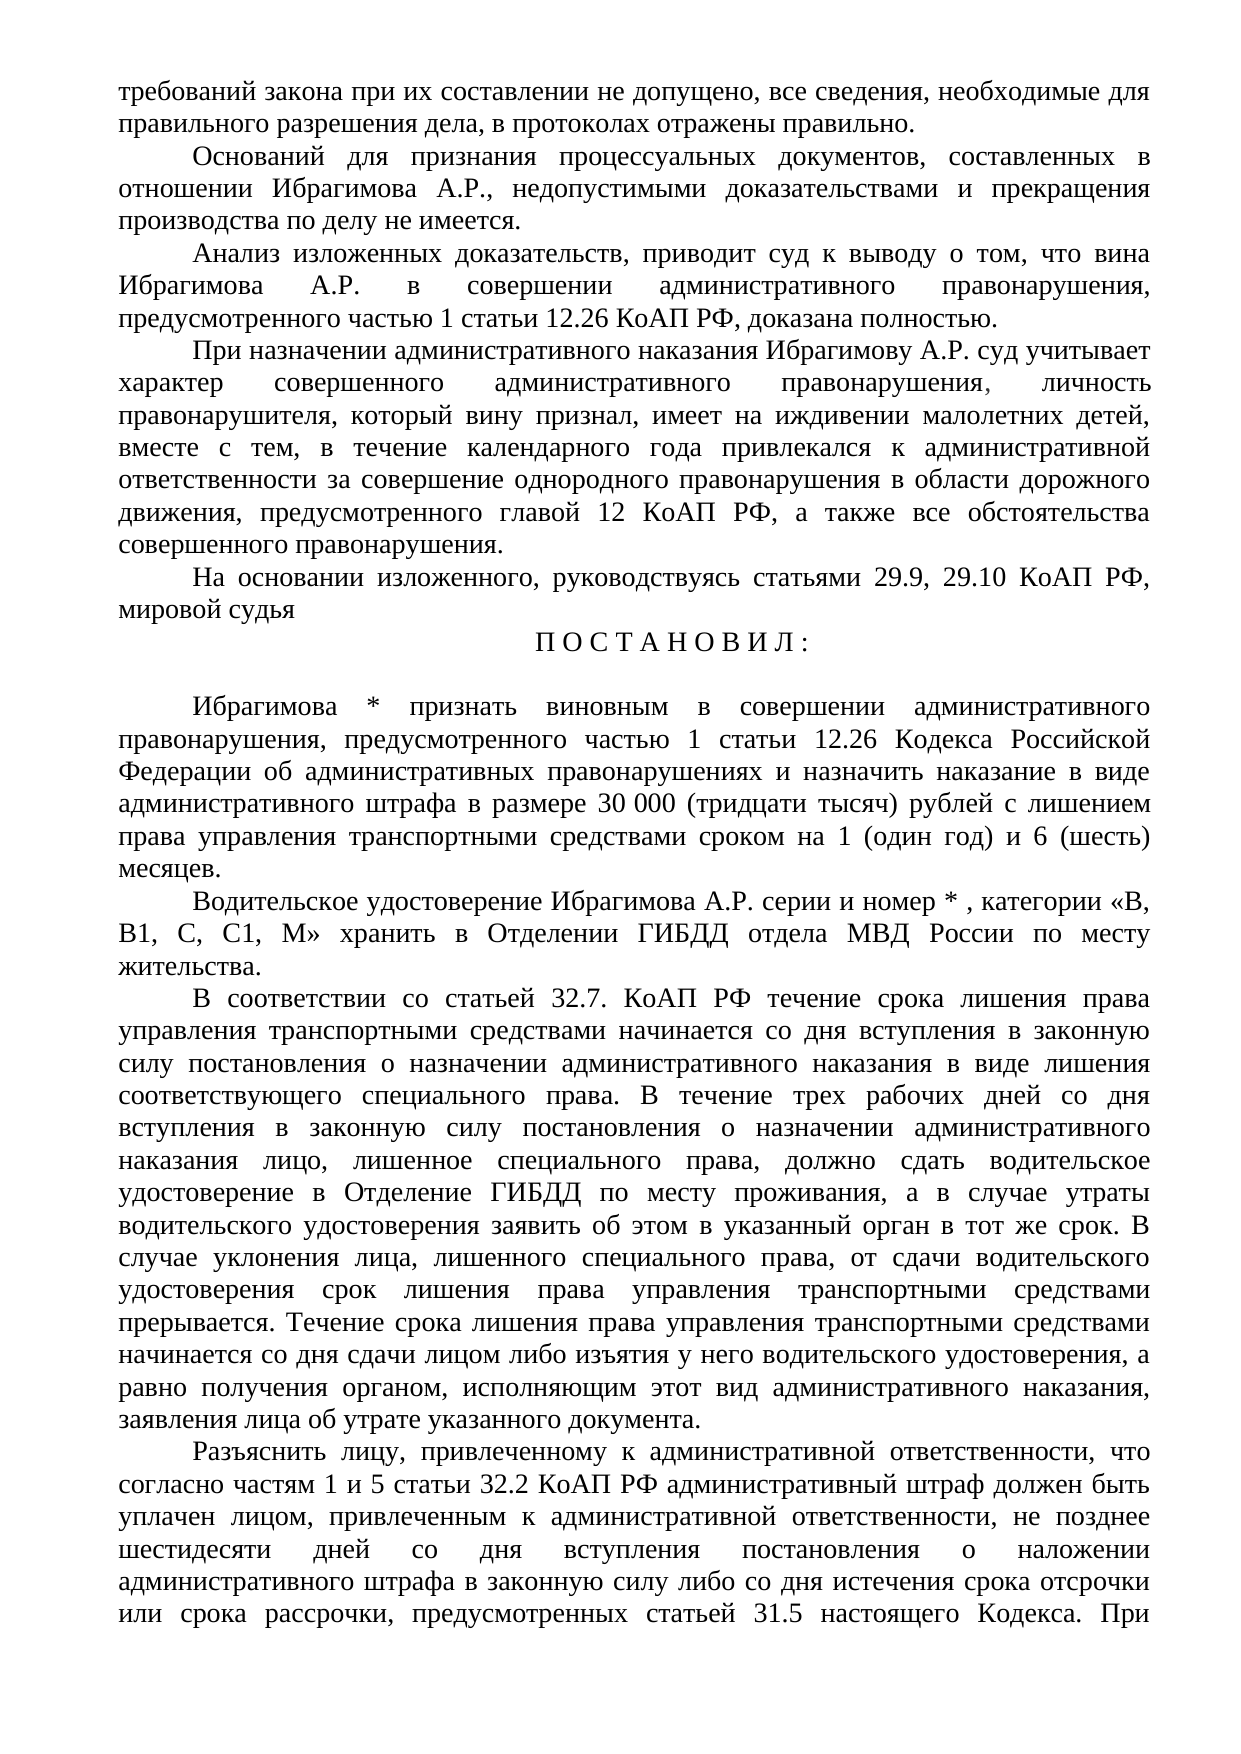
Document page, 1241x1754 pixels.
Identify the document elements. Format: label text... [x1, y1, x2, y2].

text П О С Т А Н О В И Л : [118, 624, 1152, 657]
text На основании изложенного, руководствуясь статьями 29.9, 29.10 КоАП РФ, мировой судья [118, 560, 1152, 624]
text При назначении административного наказания Ибрагимову А.Р. суд учитывает характер совершенного административного правонарушения, личность правонарушителя, который вину признал, имеет на иждивении малолетних детей, вместе с тем, в течение календарного года привлекался к административной ответственности за совершение однородного правонарушения в области дорожного движения, предусмотренного главой 12 КоАП РФ, а также все обстоятельства совершенного правонарушения. [118, 333, 1152, 560]
text В соответствии со статьей 32.7. КоАП РФ течение срока лишения права управления транспортными средствами начинается со дня вступления в законную силу постановления о назначении административного наказания в виде лишения соответствующего специального права. В течение трех рабочих дней со дня вступления в законную силу постановления о назначении административного наказания лицо, лишенное специального права, должно сдать водительское удостоверение в Отделение ГИБДД по месту проживания, а в случае утраты водительского удостоверения заявить об этом в указанный орган в тот же срок. В случае уклонения лица, лишенного специального права, от сдачи водительского удостоверения срок лишения права управления транспортными средствами прерывается. Течение срока лишения права управления транспортными средствами начинается со дня сдачи лицом либо изъятия у него водительского удостоверения, а равно получения органом, исполняющим этот вид административного наказания, заявления лица об утрате указанного документа. [118, 981, 1152, 1434]
text Анализ изложенных доказательств, приводит суд к выводу о том, что вина Ибрагимова А.Р. в совершении административного правонарушения, предусмотренного частью 1 статьи 12.26 КоАП РФ, доказана полностью. [118, 236, 1152, 333]
text Водительское удостоверение Ибрагимова А.Р. серии и номер * , категории «В, В1, С, С1, М» хранить в Отделении ГИБДД отдела МВД России по месту жительства. [118, 884, 1152, 981]
text Ибрагимова * признать виновным в совершении административного правонарушения, предусмотренного частью 1 статьи 12.26 Кодекса Российской Федерации об административных правонарушениях и назначить наказание в виде административного штрафа в размере 30 000 (тридцати тысяч) рублей с лишением права управления транспортными средствами сроком на 1 (один год) и 6 (шесть) месяцев. [118, 689, 1152, 884]
text Оснований для признания процессуальных документов, составленных в отношении Ибрагимова А.Р., недопустимыми доказательствами и прекращения производства по делу не имеется. [118, 139, 1152, 236]
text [118, 1434, 1152, 1629]
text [118, 74, 1152, 139]
